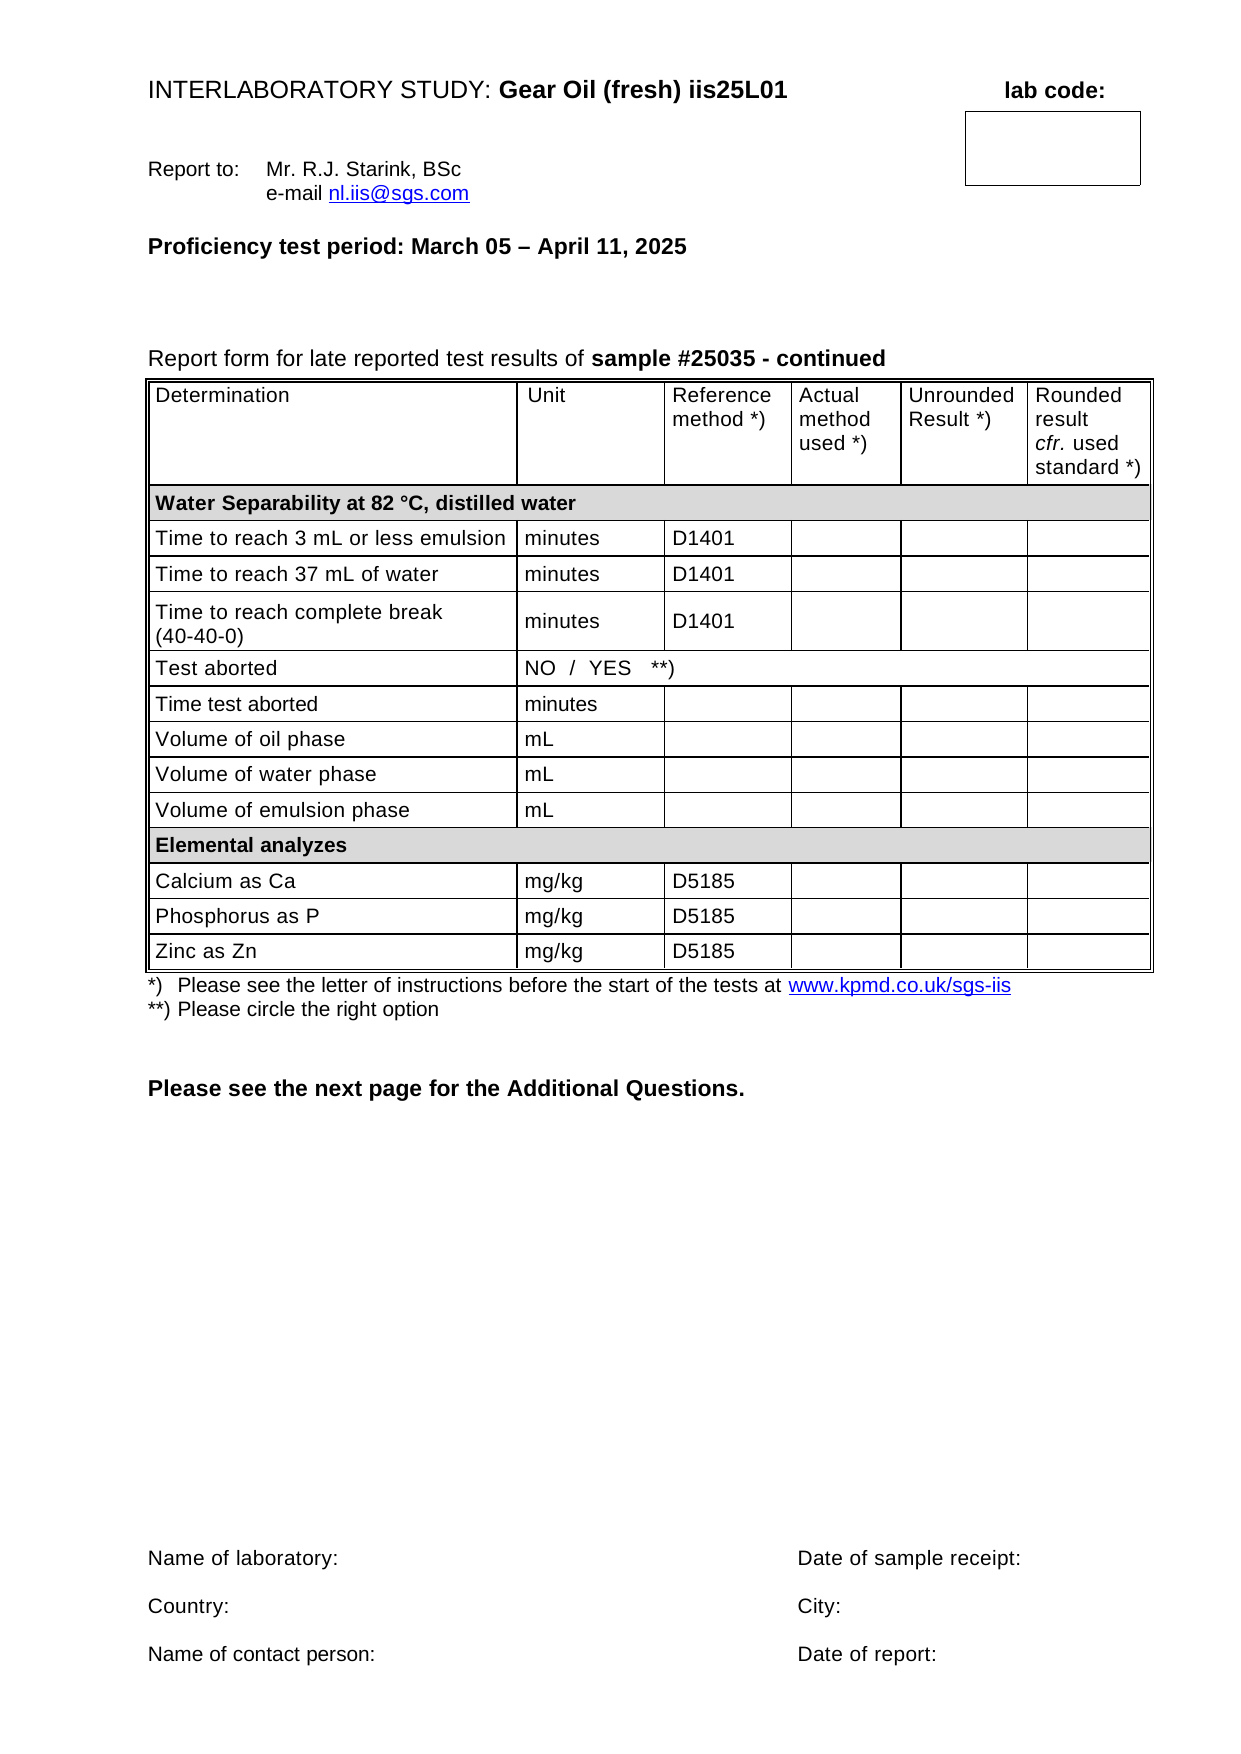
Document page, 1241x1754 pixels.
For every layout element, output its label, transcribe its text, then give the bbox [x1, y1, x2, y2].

table_cell [792, 758, 900, 791]
table_cell mg/kg [518, 899, 664, 933]
table_cell D5185 [665, 899, 791, 933]
table_cell [902, 899, 1027, 933]
table_cell minutes [518, 592, 664, 650]
table_cell NO / YES **) [518, 650, 1150, 685]
table_cell [1028, 898, 1150, 933]
table_cell Volume of oil phase [150, 722, 516, 756]
table_cell [1028, 756, 1150, 791]
table_cell [665, 687, 791, 721]
table_cell Volume of emulsion phase [150, 793, 516, 827]
table_cell [792, 557, 900, 591]
table_cell mL [518, 758, 664, 791]
table_cell [1028, 555, 1150, 591]
table_cell [792, 592, 900, 650]
table_cell D5185 [665, 935, 791, 968]
table_cell [792, 521, 900, 555]
table_cell [665, 793, 791, 827]
table_cell D5185 [665, 864, 791, 898]
text **) Please circle the right option [148, 997, 1122, 1021]
table_cell [1028, 520, 1150, 555]
table_cell Time to reach complete break (40-40-0) [150, 592, 516, 650]
table_cell [792, 687, 900, 721]
table_cell [1028, 933, 1150, 968]
table_header Determination [150, 383, 516, 484]
table_cell Elemental analyzes [150, 827, 1150, 862]
table_cell Zinc as Zn [150, 935, 516, 968]
table_cell [902, 793, 1027, 827]
table_cell [665, 758, 791, 791]
table_cell Test aborted [150, 651, 516, 685]
table_cell [902, 722, 1027, 756]
text Please see the next page for the Additional Questions. [148, 1074, 1122, 1101]
table_cell Volume of water phase [150, 758, 516, 791]
table_cell Water Separability at 82 °C, distilled water [150, 484, 1150, 520]
table_cell [792, 864, 900, 898]
table_cell Time to reach 37 mL of water [150, 557, 516, 591]
table_header Unit [518, 383, 664, 484]
table_cell mL [518, 793, 664, 827]
table_cell [1028, 721, 1150, 756]
table_header Rounded result cfr. used standard *) [1028, 383, 1150, 484]
table_cell Phosphorus as P [150, 899, 516, 933]
table_cell Calcium as Ca [150, 864, 516, 898]
table_cell [1028, 862, 1150, 898]
table_cell minutes [518, 687, 664, 721]
table_cell [902, 758, 1027, 791]
table_cell mL [518, 722, 664, 756]
table_cell mg/kg [518, 935, 664, 968]
table_cell [1028, 685, 1150, 721]
table_cell minutes [518, 557, 664, 591]
table_cell [902, 687, 1027, 721]
table_cell [792, 935, 900, 968]
table_cell [902, 864, 1027, 898]
table_header Actual method used *) [792, 383, 900, 484]
table_header Reference method *) [665, 383, 791, 484]
table_cell D1401 [665, 521, 791, 555]
table_cell [1028, 591, 1150, 650]
table_cell minutes [518, 521, 664, 555]
table_cell Time test aborted [150, 687, 516, 721]
table_header Unrounded Result *) [902, 383, 1027, 484]
table_cell D1401 [665, 592, 791, 650]
table_cell D1401 [665, 557, 791, 591]
table_cell [792, 722, 900, 756]
table_cell [902, 592, 1027, 650]
table_cell [1028, 791, 1150, 827]
table_cell Time to reach 3 mL or less emulsion [150, 521, 516, 555]
table_cell [902, 935, 1027, 968]
table_cell [665, 722, 791, 756]
text *) Please see the letter of instructions before the start of the tests at www.kpmd.co.uk/sgs-iis [148, 973, 1122, 997]
table_cell [792, 899, 900, 933]
table_cell [792, 793, 900, 827]
text Report form for late reported test results of sample #25035 - continued [148, 345, 1122, 372]
table_cell mg/kg [518, 864, 664, 898]
table_cell [902, 521, 1027, 555]
table_cell [902, 557, 1027, 591]
